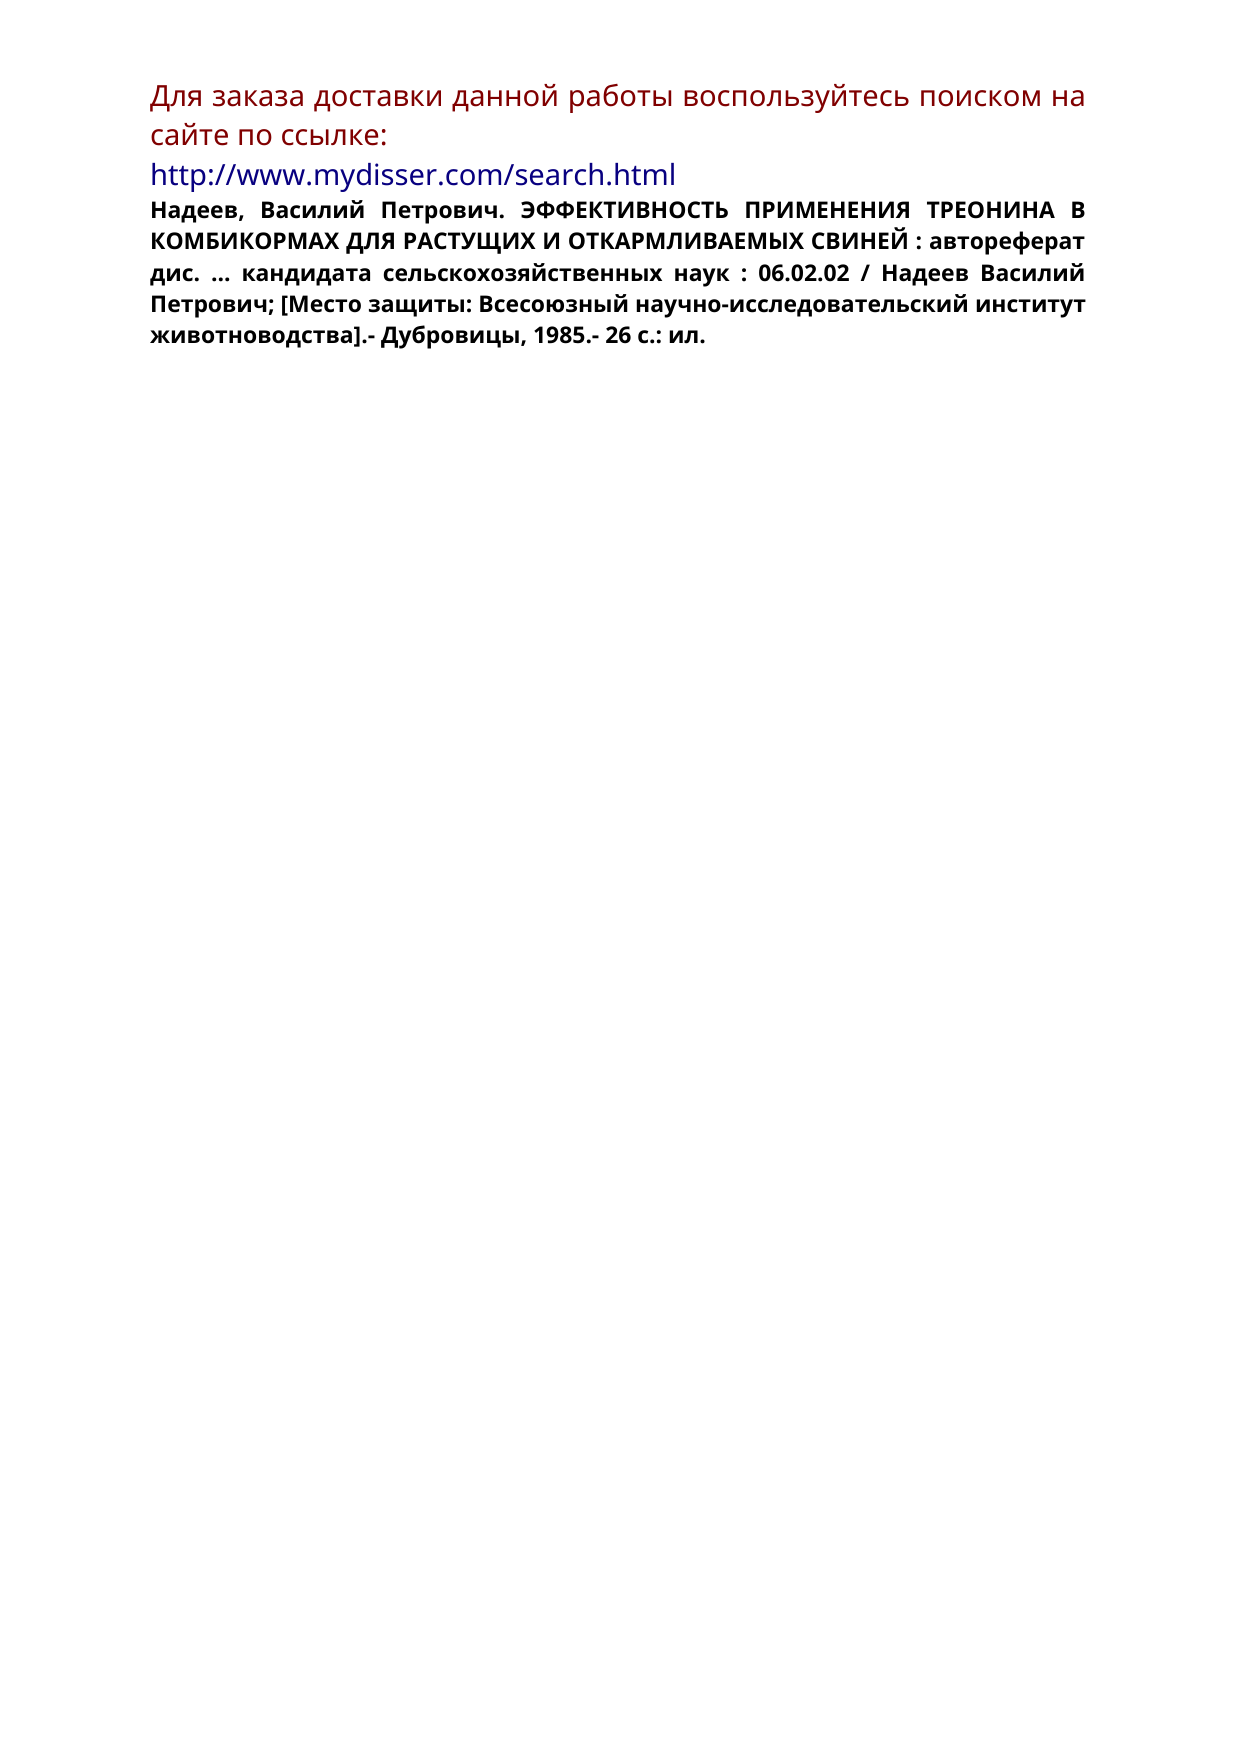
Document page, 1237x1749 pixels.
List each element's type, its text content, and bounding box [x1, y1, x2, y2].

text Надеев, Василий Петрович. ЭФФЕКТИВНОСТЬ ПРИМЕНЕНИЯ ТРЕОНИНА В КОМБИКОРМАХ ДЛЯ РАСТУЩИХ И ОТКАРМЛИВАЕМЫХ СВИНЕЙ : автореферат дис. ... кандидата сельскохозяйственных наук : 06.02.02 / Надеев Василий Петрович; [Место защиты: Всесоюзный научно-исследовательский институт животноводства].- Дубровицы, 1985.- 26 с.: ил. [150, 194, 1086, 350]
